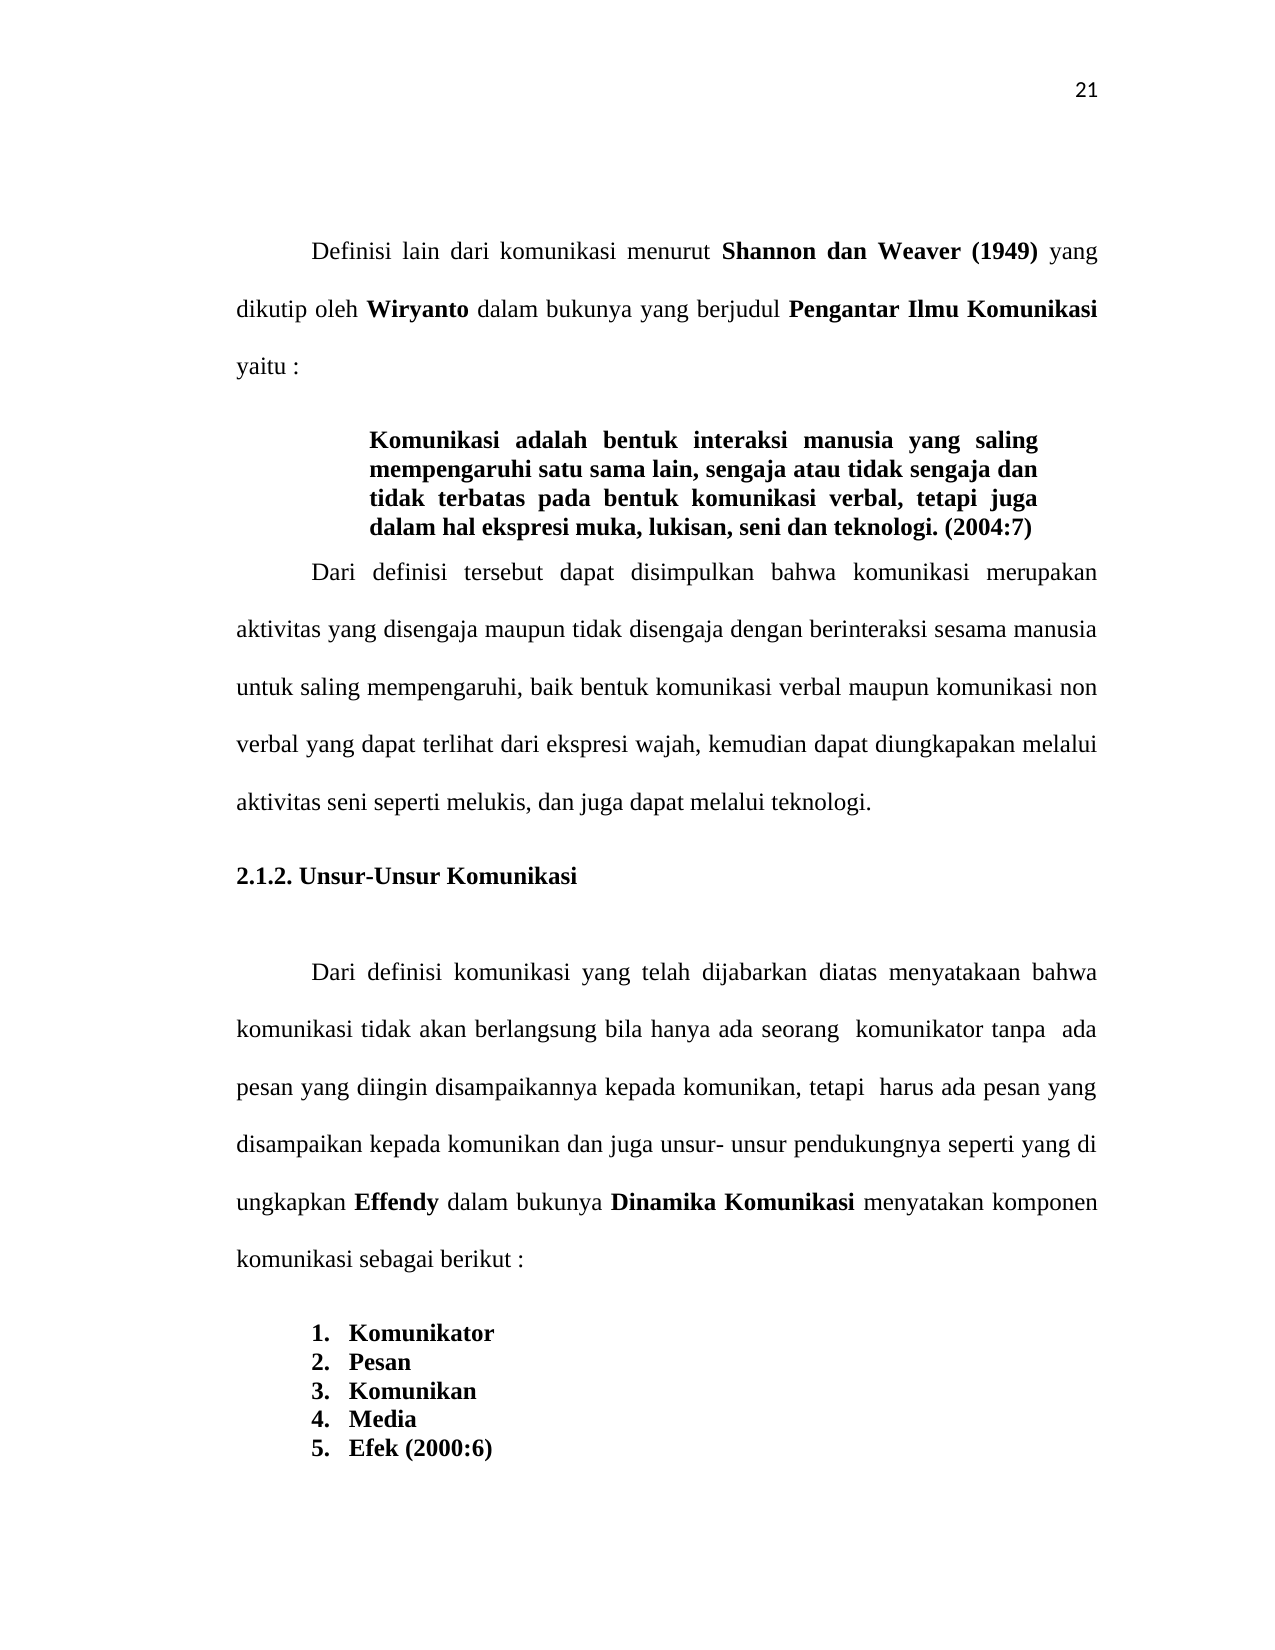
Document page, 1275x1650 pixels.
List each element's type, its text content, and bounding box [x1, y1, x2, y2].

text Dari definisi komunikasi yang telah dijabarkan diatas menyatakaan bahwa komunikasi tidak akan berlangsung bila hanya ada seorang komunikator tanpa ada pesan yang diingin disampaikannya kepada komunikan, tetapi harus ada pesan yang disampaikan kepada komunikan dan juga unsur- unsur pendukungnya seperti yang di ungkapkan Effendy dalam bukunya Dinamika Komunikasi menyatakan komponen komunikasi sebagai berikut : [236, 957, 1098, 1273]
text 2.1.2. Unsur-Unsur Komunikasi [236, 861, 1098, 890]
list Komunikator [311, 1318, 1098, 1347]
text Komunikasi adalah bentuk interaksi manusia yang saling mempengaruhi satu sama lain, sengaja atau tidak sengaja dan tidak terbatas pada bentuk komunikasi verbal, tetapi juga dalam hal ekspresi muka, lukisan, seni dan teknologi. (2004:7) [369, 425, 1039, 540]
text Definisi lain dari komunikasi menurut Shannon dan Weaver (1949) yang dikutip oleh Wiryanto dalam bukunya yang berjudul Pengantar Ilmu Komunikasi yaitu : [236, 236, 1098, 380]
list Komunikan [311, 1376, 1098, 1404]
text Dari definisi tersebut dapat disimpulkan bahwa komunikasi merupakan aktivitas yang disengaja maupun tidak disengaja dengan berinteraksi sesama manusia untuk saling mempengaruhi, baik bentuk komunikasi verbal maupun komunikasi non verbal yang dapat terlihat dari ekspresi wajah, kemudian dapat diungkapakan melalui aktivitas seni seperti melukis, dan juga dapat melalui teknologi. [236, 557, 1098, 816]
list Media [311, 1404, 1098, 1433]
list Pesan [311, 1347, 1098, 1376]
list Efek (2000:6) [311, 1433, 1098, 1462]
